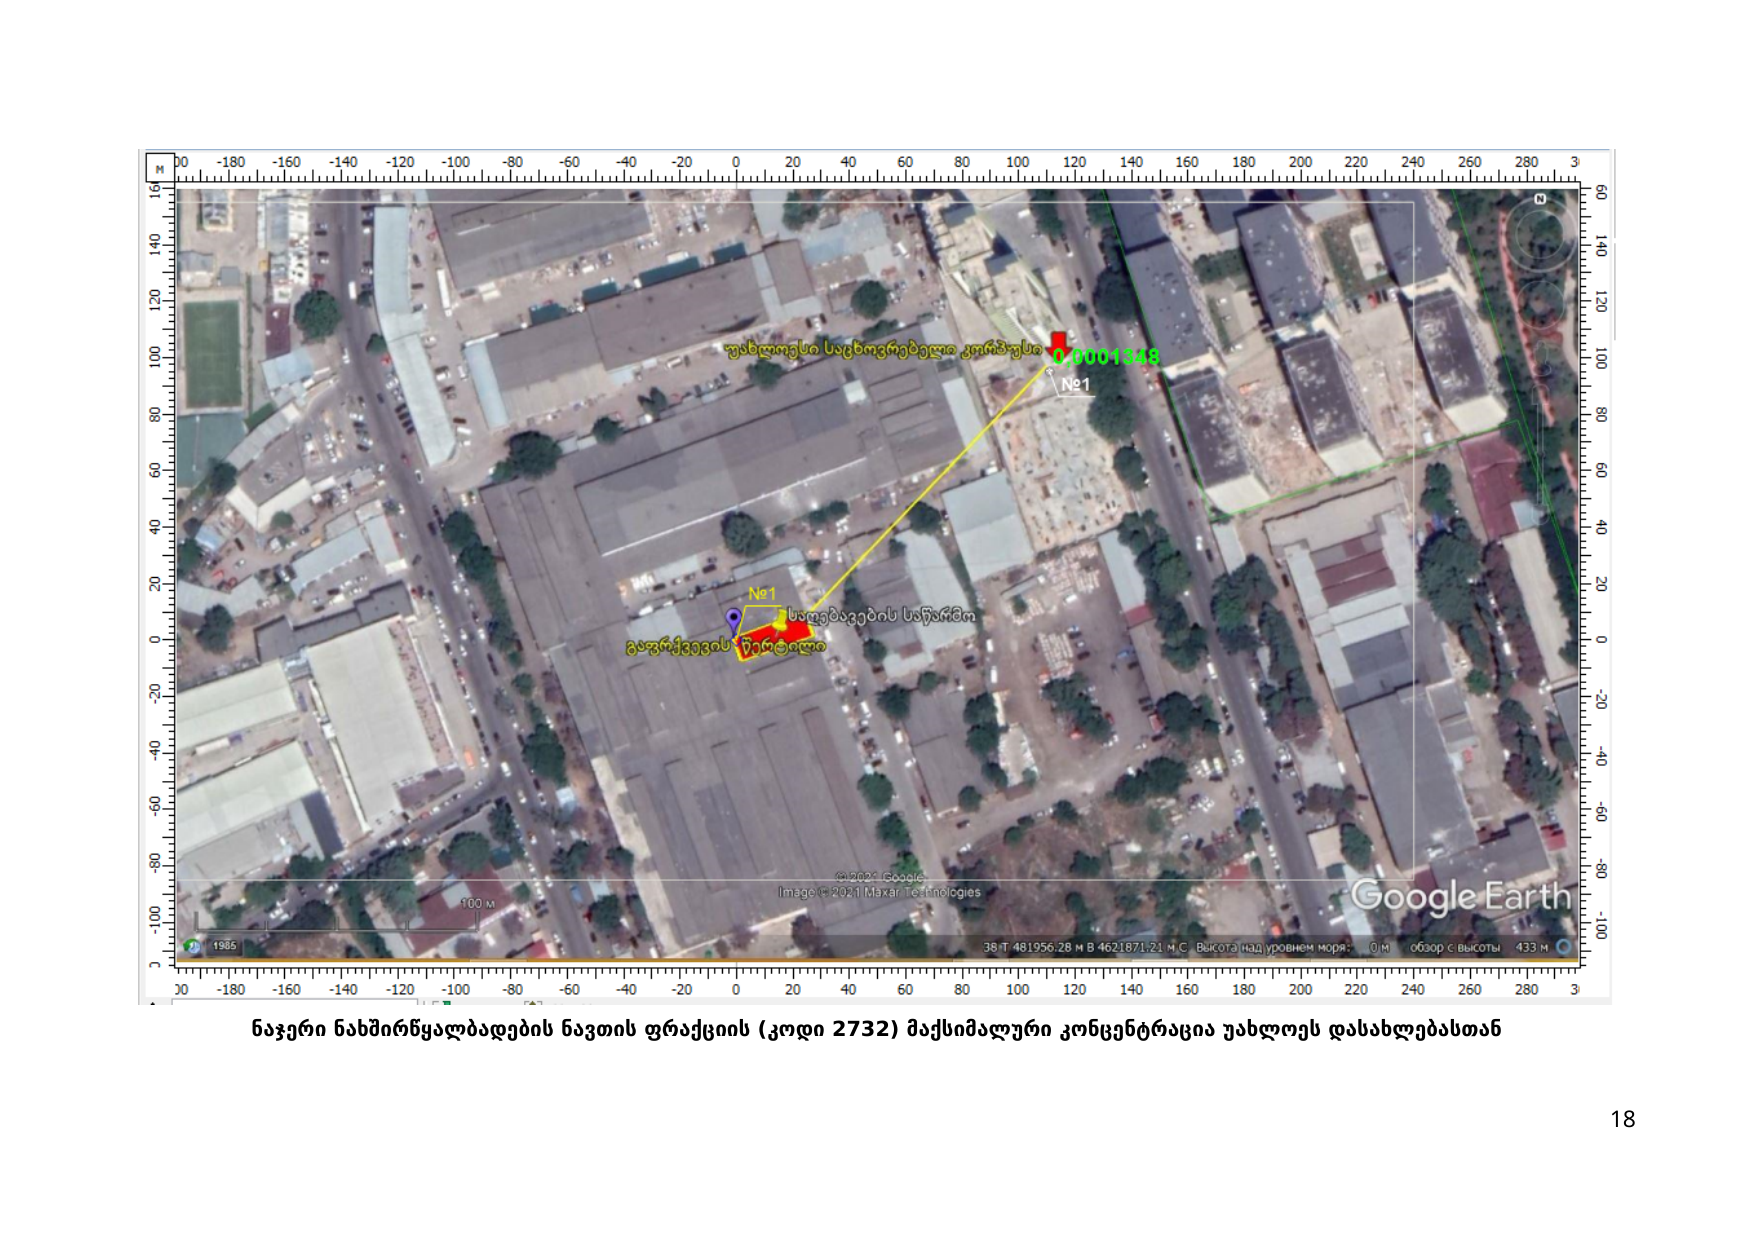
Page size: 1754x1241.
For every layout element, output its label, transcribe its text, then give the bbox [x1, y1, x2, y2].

picture [138, 149, 1616, 1005]
text ნაჯერი ნახშირწყალბადების ნავთის ფრაქციის (კოდი 2732) მაქსიმალური კონცენტრაცია უახლოეს დასახლებასთან [118, 1017, 1636, 1041]
